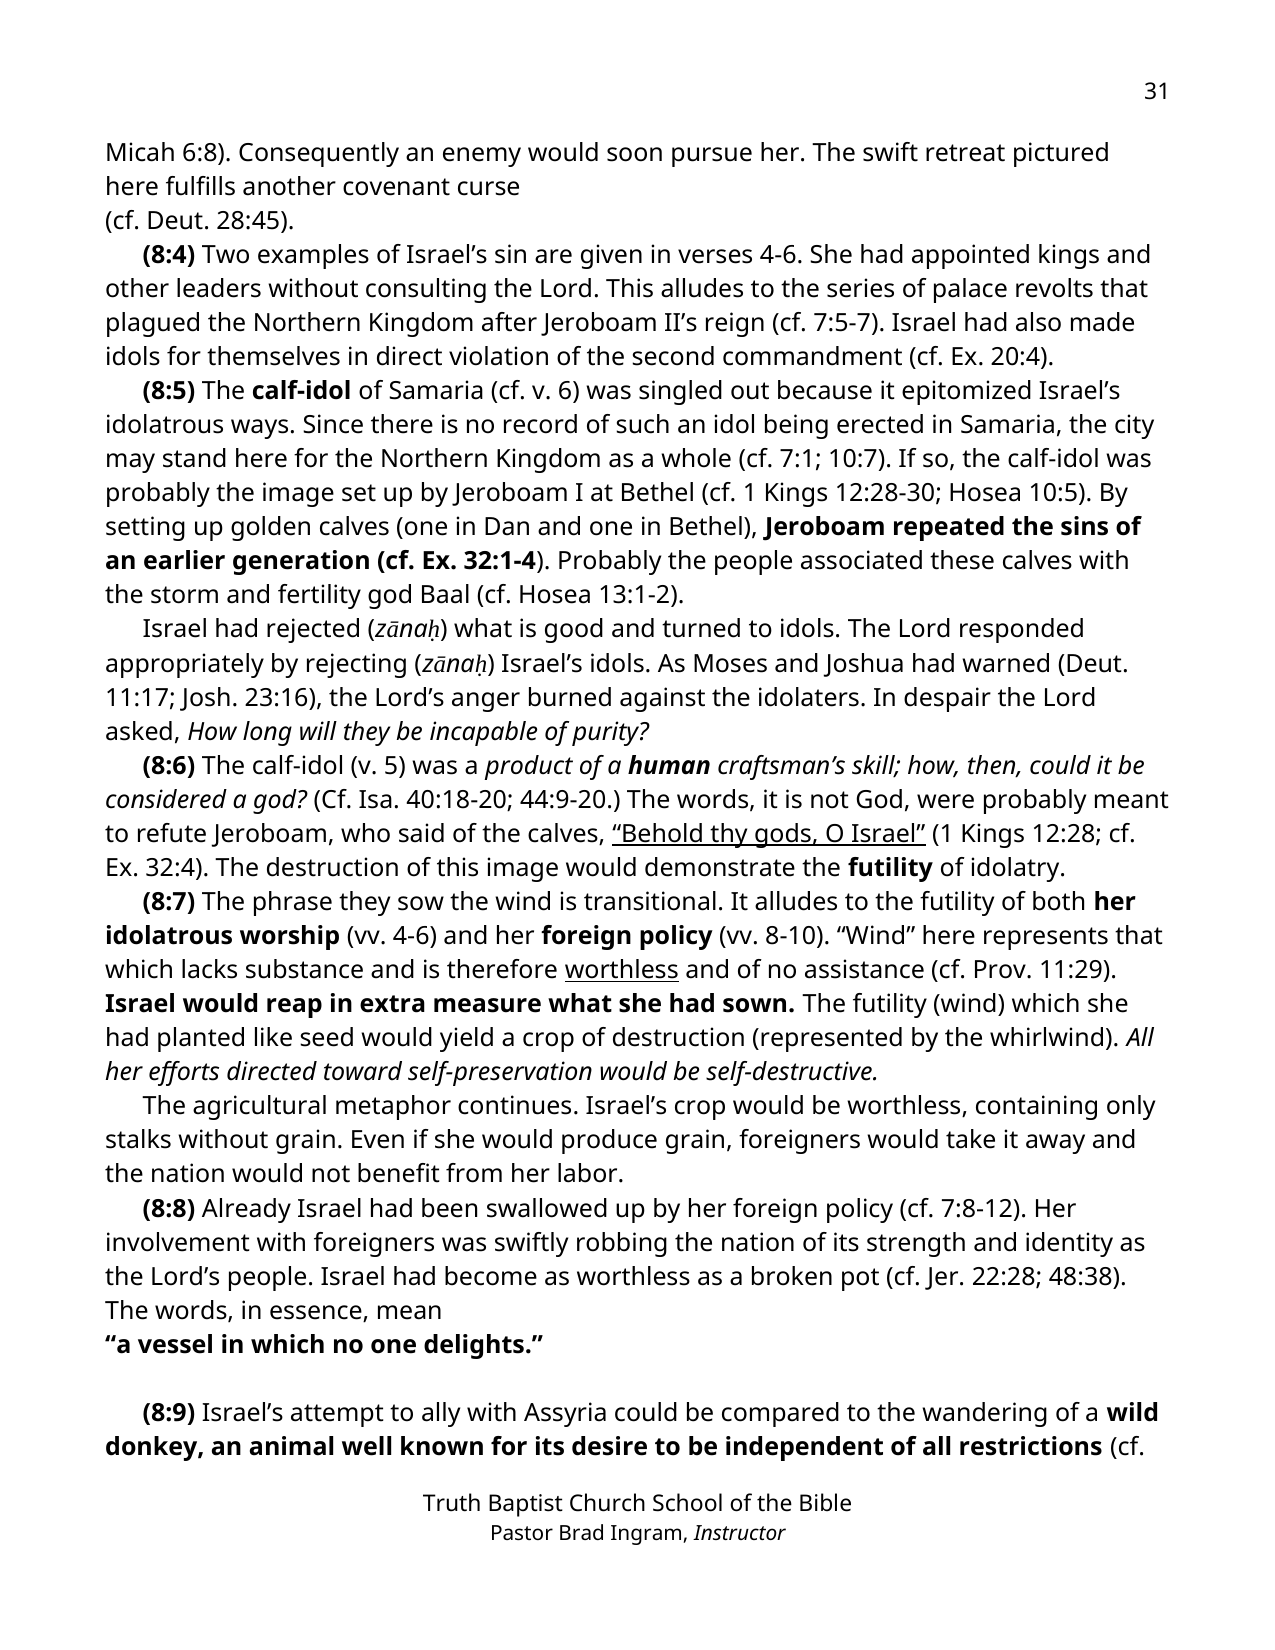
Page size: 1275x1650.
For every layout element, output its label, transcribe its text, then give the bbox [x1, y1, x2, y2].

text (8:4) Two examples of Israel’s sin are given in verses 4-6. She had appointed kings and other leaders without consulting the Lord. This alludes to the series of palace revolts that plagued the Northern Kingdom after Jeroboam II’s reign (cf. 7:5-7). Israel had also made idols for themselves in direct violation of the second commandment (cf. Ex. 20:4). [105, 236, 1170, 373]
text (8:5) The calf-idol of Samaria (cf. v. 6) was singled out because it epitomized Israel’s idolatrous ways. Since there is no record of such an idol being erected in Samaria, the city may stand here for the Northern Kingdom as a whole (cf. 7:1; 10:7). If so, the calf-idol was probably the image set up by Jeroboam I at Bethel (cf. 1 Kings 12:28-30; Hosea 10:5). By setting up golden calves (one in Dan and one in Bethel), Jeroboam repeated the sins of an earlier generation (cf. Ex. 32:1-4). Probably the people associated these calves with the storm and fertility god Baal (cf. Hosea 13:1-2). [105, 373, 1170, 611]
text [105, 1394, 1170, 1463]
text (8:7) The phrase they sow the wind is transitional. It alludes to the futility of both her idolatrous worship (vv. 4-6) and her foreign policy (vv. 8-10). “Wind” here represents that which lacks substance and is therefore worthless and of no assistance (cf. Prov. 11:29). Israel would reap in extra measure what she had sown. The futility (wind) which she had planted like seed would yield a crop of destruction (represented by the whirlwind). All her efforts directed toward self-preservation would be self-destructive. [105, 884, 1170, 1088]
text (cf. Deut. 28:45). [105, 202, 1170, 236]
text Israel had rejected (zānaḥ) what is good and turned to idols. The Lord responded appropriately by rejecting (zānaḥ) Israel’s idols. As Moses and Joshua had warned (Deut. 11:17; Josh. 23:16), the Lord’s anger burned against the idolaters. In despair the Lord asked, How long will they be incapable of purity? [105, 611, 1170, 747]
text “a vessel in which no one delights.” [105, 1326, 1170, 1361]
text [105, 134, 1170, 202]
text The agricultural metaphor continues. Israel’s crop would be worthless, containing only stalks without grain. Even if she would produce grain, foreigners would take it away and the nation would not benefit from her labor. [105, 1088, 1170, 1190]
text (8:6) The calf-idol (v. 5) was a product of a human craftsman’s skill; how, then, could it be considered a god? (Cf. Isa. 40:18-20; 44:9-20.) The words, it is not God, were probably meant to refute Jeroboam, who said of the calves, “Behold thy gods, O Israel” (1 Kings 12:28; cf. Ex. 32:4). The destruction of this image would demonstrate the futility of idolatry. [105, 747, 1170, 884]
text (8:8) Already Israel had been swallowed up by her foreign policy (cf. 7:8-12). Her involvement with foreigners was swiftly robbing the nation of its strength and identity as the Lord’s people. Israel had become as worthless as a broken pot (cf. Jer. 22:28; 48:38). The words, in essence, mean [105, 1190, 1170, 1326]
